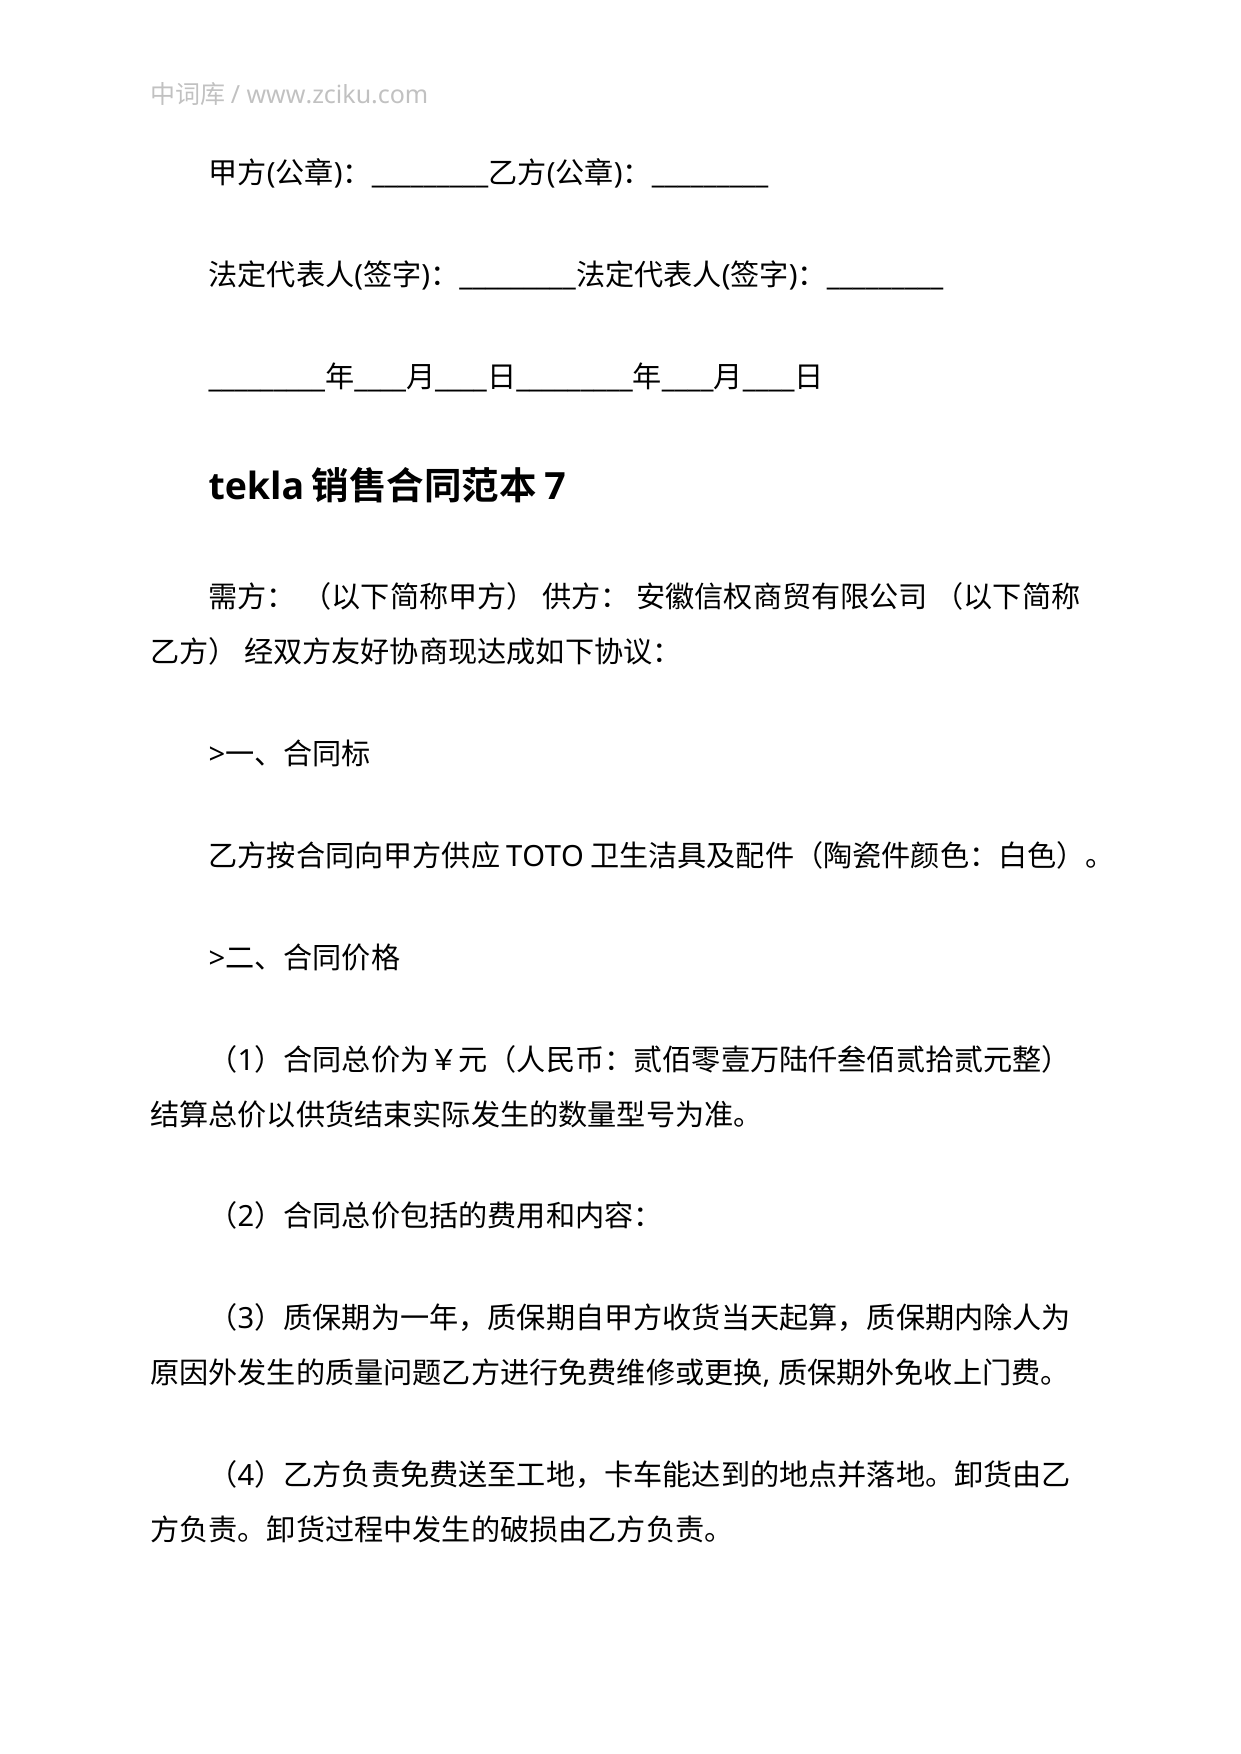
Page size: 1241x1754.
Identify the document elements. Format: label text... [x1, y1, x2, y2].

text >二、合同价格 [150, 934, 1090, 977]
text （1）合同总价为￥元（人民币：贰佰零壹万陆仟叁佰贰拾贰元整）结算总价以供货结束实际发生的数量型号为准。 [150, 1036, 1090, 1133]
text tekla销售合同范本7 [150, 456, 1090, 510]
text （2）合同总价包括的费用和内容： [150, 1193, 1090, 1235]
text 法定代表人(签字)：_________法定代表人(签字)：_________ [150, 252, 1090, 294]
text _________年____月____日_________年____月____日 [150, 354, 1090, 396]
text >一、合同标 [150, 730, 1090, 773]
text 乙方按合同向甲方供应TOTO卫生洁具及配件（陶瓷件颜色：白色）。 [150, 832, 1090, 874]
text 需方： （以下简称甲方） 供方： 安徽信权商贸有限公司 （以下简称乙方） 经双方友好协商现达成如下协议： [150, 573, 1090, 671]
text 甲方(公章)：_________乙方(公章)：_________ [150, 150, 1090, 192]
text （4）乙方负责免费送至工地，卡车能达到的地点并落地。卸货由乙方负责。卸货过程中发生的破损由乙方负责。 [150, 1452, 1090, 1549]
text （3）质保期为一年，质保期自甲方收货当天起算，质保期内除人为原因外发生的质量问题乙方进行免费维修或更换, 质保期外免收上门费。 [150, 1295, 1090, 1392]
